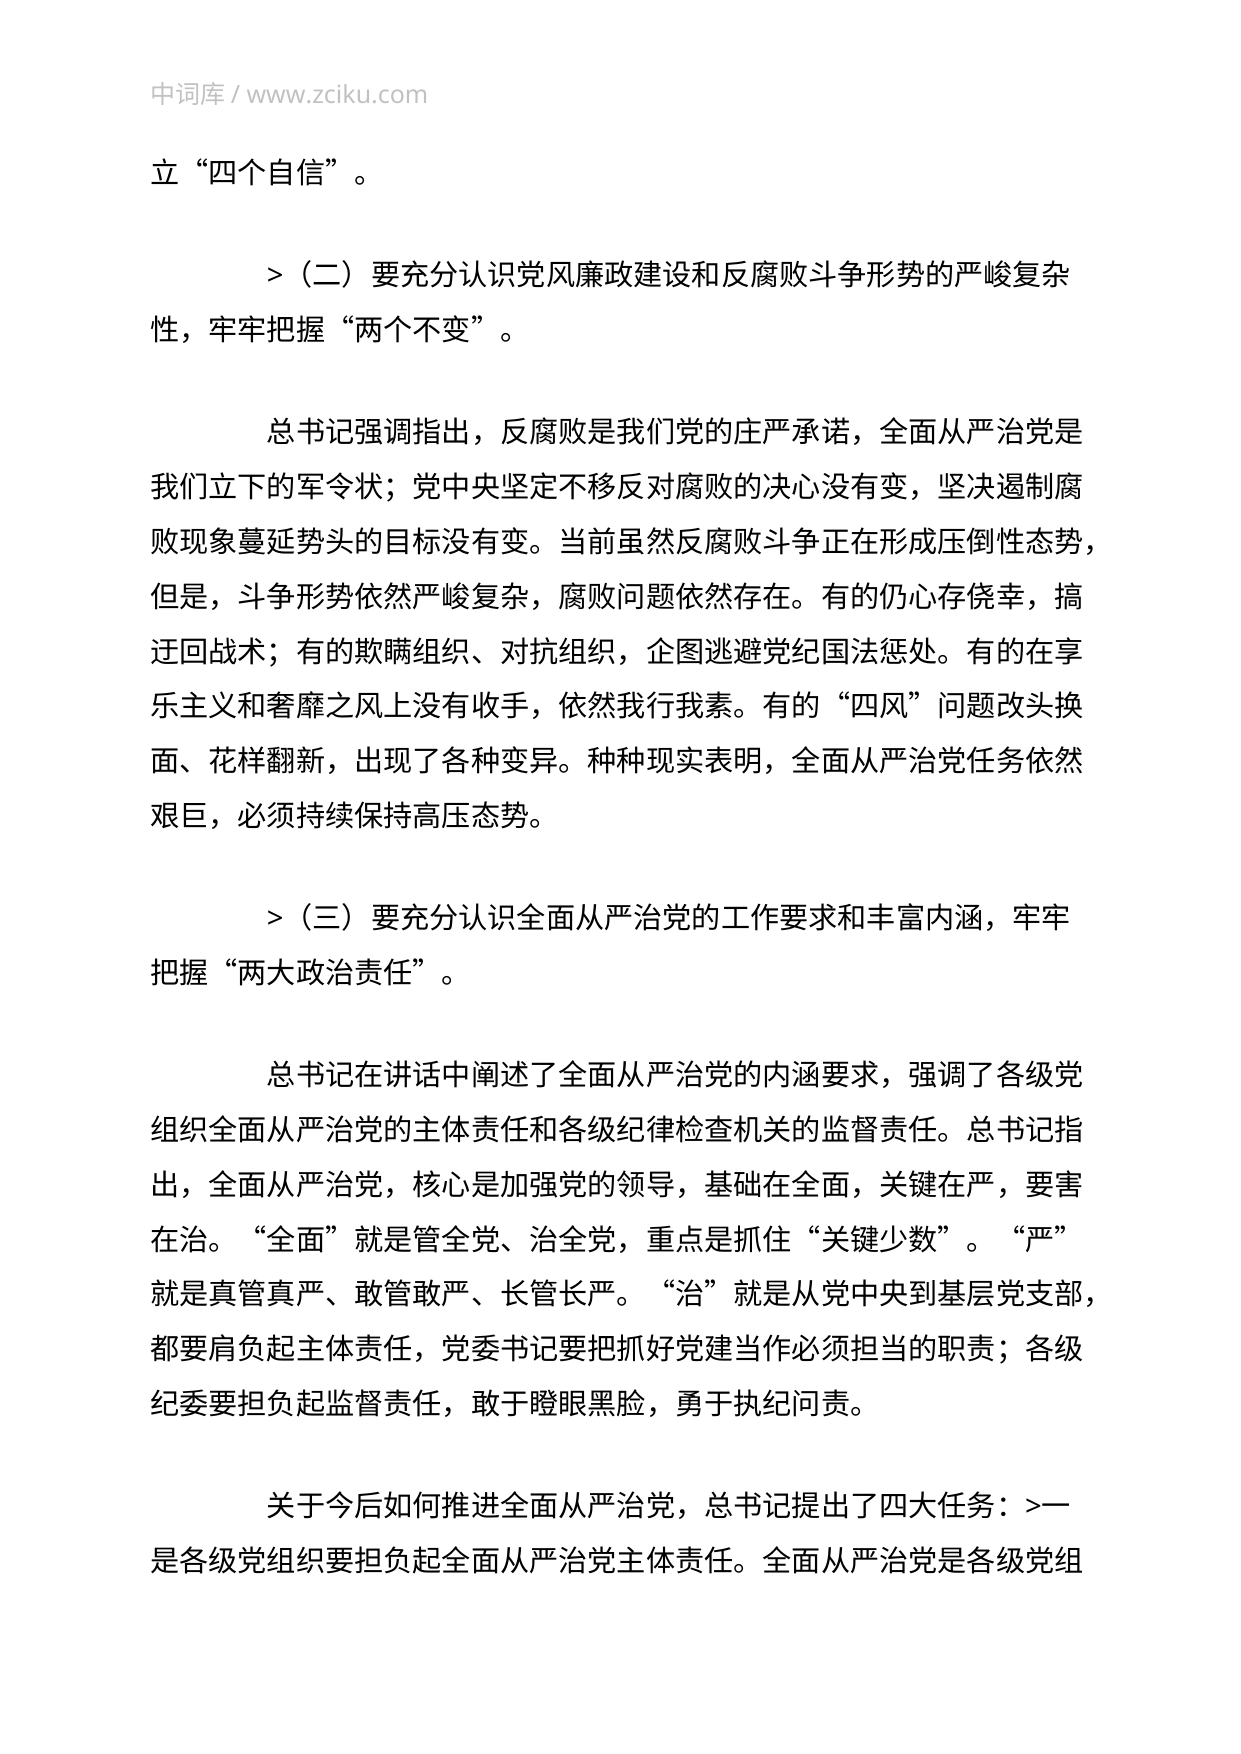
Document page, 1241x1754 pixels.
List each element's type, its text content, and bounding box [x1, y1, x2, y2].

text >（二）要充分认识党风廉政建设和反腐败斗争形势的严峻复杂性，牢牢把握“两个不变”。 [150, 252, 1090, 349]
text 总书记强调指出，反腐败是我们党的庄严承诺，全面从严治党是我们立下的军令状；党中央坚定不移反对腐败的决心没有变，坚决遏制腐败现象蔓延势头的目标没有变。当前虽然反腐败斗争正在形成压倒性态势，但是，斗争形势依然严峻复杂，腐败问题依然存在。有的仍心存侥幸，搞迂回战术；有的欺瞒组织、对抗组织，企图逃避党纪国法惩处。有的在享乐主义和奢靡之风上没有收手，依然我行我素。有的“四风”问题改头换面、花样翻新，出现了各种变异。种种现实表明，全面从严治党任务依然艰巨，必须持续保持高压态势。 [150, 408, 1090, 835]
text 总书记在讲话中阐述了全面从严治党的内涵要求，强调了各级党组织全面从严治党的主体责任和各级纪律检查机关的监督责任。总书记指出，全面从严治党，核心是加强党的领导，基础在全面，关键在严，要害在治。“全面”就是管全党、治全党，重点是抓住“关键少数”。“严”就是真管真严、敢管敢严、长管长严。“治”就是从党中央到基层党支部，都要肩负起主体责任，党委书记要把抓好党建当作必须担当的职责；各级纪委要担负起监督责任，敢于瞪眼黑脸，勇于执纪问责。 [150, 1051, 1090, 1423]
text >（三）要充分认识全面从严治党的工作要求和丰富内涵，牢牢把握“两大政治责任”。 [150, 894, 1090, 992]
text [150, 150, 1090, 192]
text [150, 1482, 1090, 1580]
